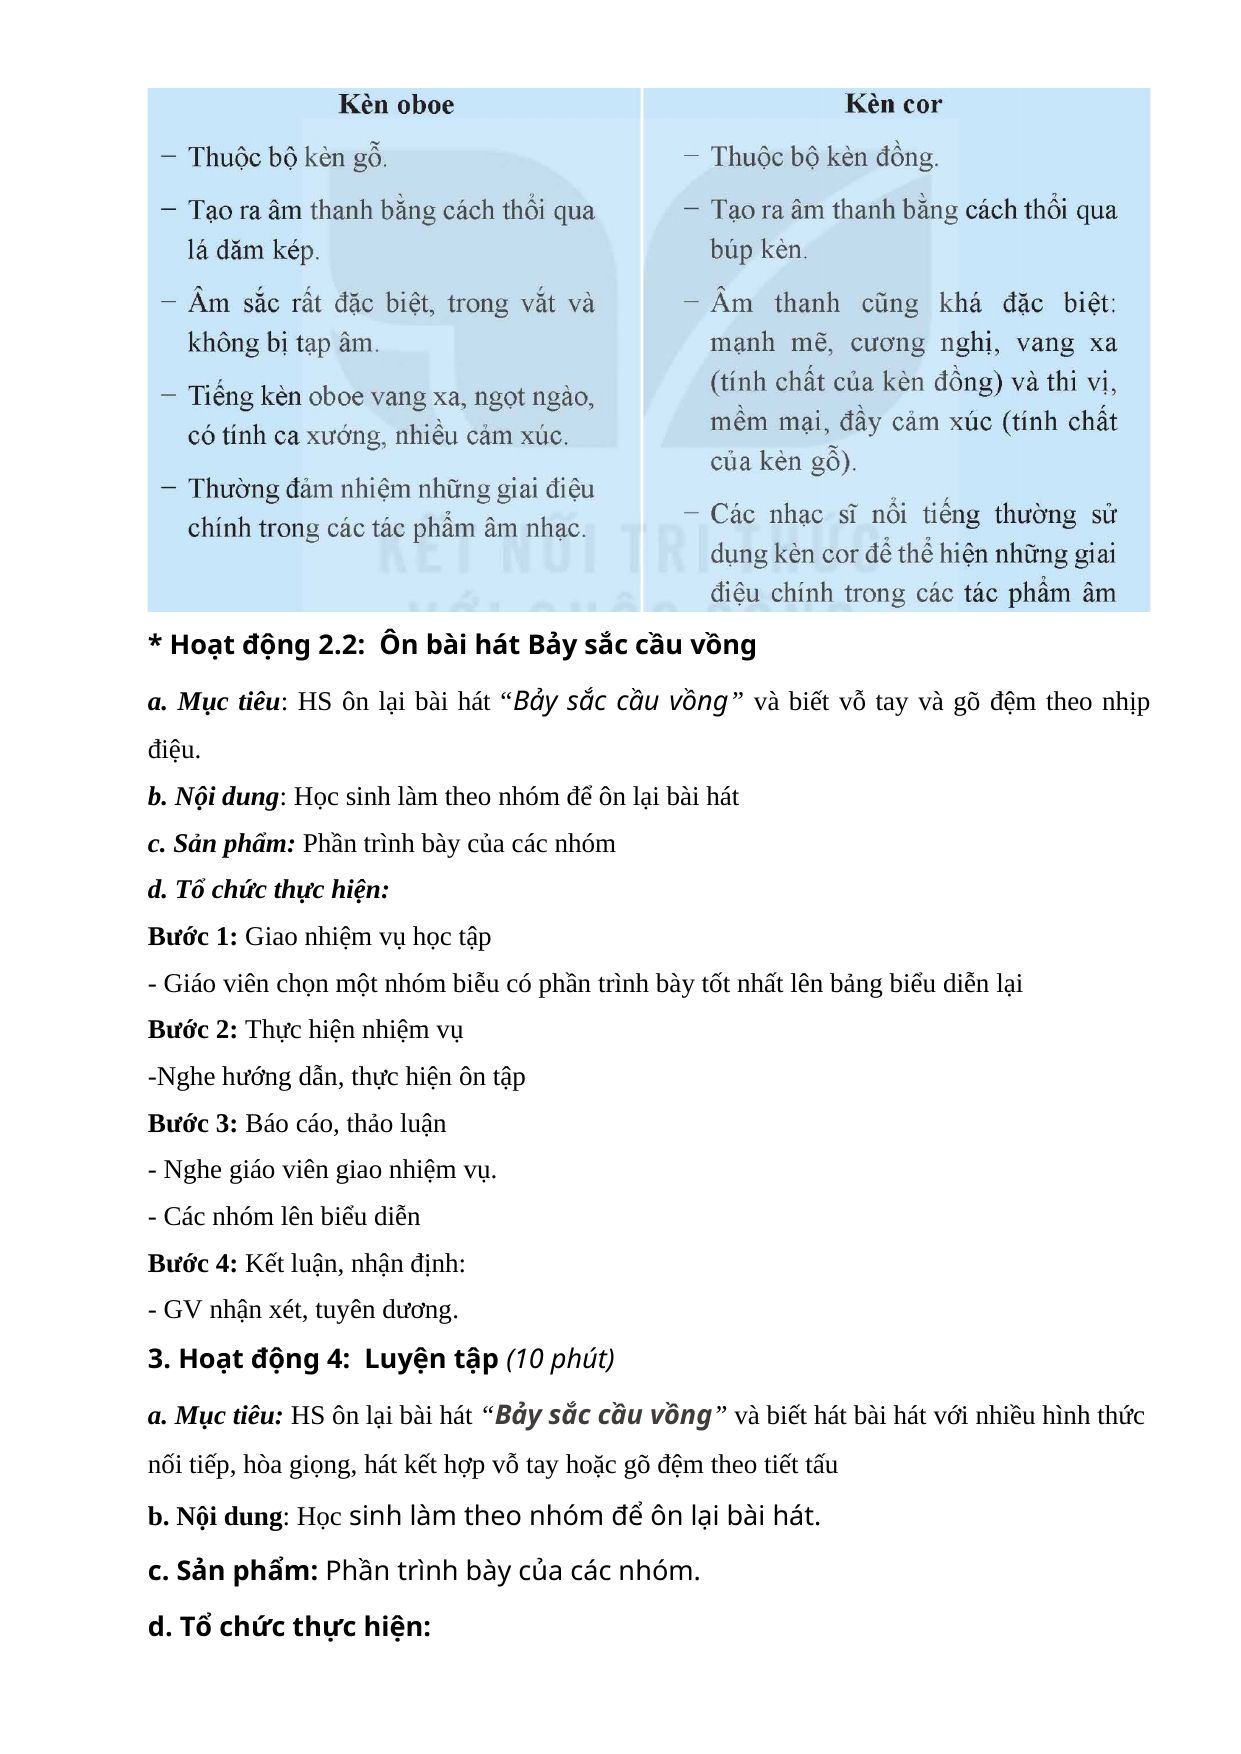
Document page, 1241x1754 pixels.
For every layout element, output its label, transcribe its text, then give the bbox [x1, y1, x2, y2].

text - GV nhận xét, tuyên dương. [148, 1293, 1151, 1324]
text Bước 2: Thực hiện nhiệm vụ [148, 1013, 1151, 1044]
text Bước 4: Kết luận, nhận định: [148, 1247, 1151, 1278]
text b. Nội dung: Học sinh làm theo nhóm để ôn lại bài hát [148, 780, 1151, 811]
text -Nghe hướng dẫn, thực hiện ôn tập [148, 1060, 1151, 1091]
text d. Tổ chức thực hiện: [148, 873, 1151, 904]
picture [147, 88, 1151, 612]
text - Giáo viên chọn một nhóm biễu có phần trình bày tốt nhất lên bảng biểu diễn lại [148, 967, 1151, 998]
text c. Sản phẩm: Phần trình bày của các nhóm [148, 827, 1151, 858]
text - Nghe giáo viên giao nhiệm vụ. [148, 1153, 1151, 1184]
text a. Mục tiêu: HS ôn lại bài hát “Bảy sắc cầu vồng” và biết hát bài hát với nhiều hình thức nối tiếp, hòa giọng, hát kết hợp vỗ tay hoặc gõ đệm theo tiết tấu [148, 1395, 1151, 1479]
text b. Nội dung: Học sinh làm theo nhóm để ôn lại bài hát. [148, 1496, 1151, 1533]
text c. Sản phẩm: Phần trình bày của các nhóm. [148, 1552, 1151, 1589]
text a. Mục tiêu: HS ôn lại bài hát “Bảy sắc cầu vồng” và biết vỗ tay và gõ đệm theo nhịp điệu. [148, 681, 1151, 764]
text Bước 3: Báo cáo, thảo luận [148, 1107, 1151, 1138]
text - Các nhóm lên biểu diễn [148, 1200, 1151, 1231]
text Bước 1: Giao nhiệm vụ học tập [148, 920, 1151, 951]
text d. Tổ chức thực hiện: [148, 1607, 1151, 1644]
text * Hoạt động 2.2: Ôn bài hát Bảy sắc cầu vồng [148, 626, 1151, 662]
text 3. Hoạt động 4: Luyện tập (10 phút) [148, 1340, 1151, 1377]
